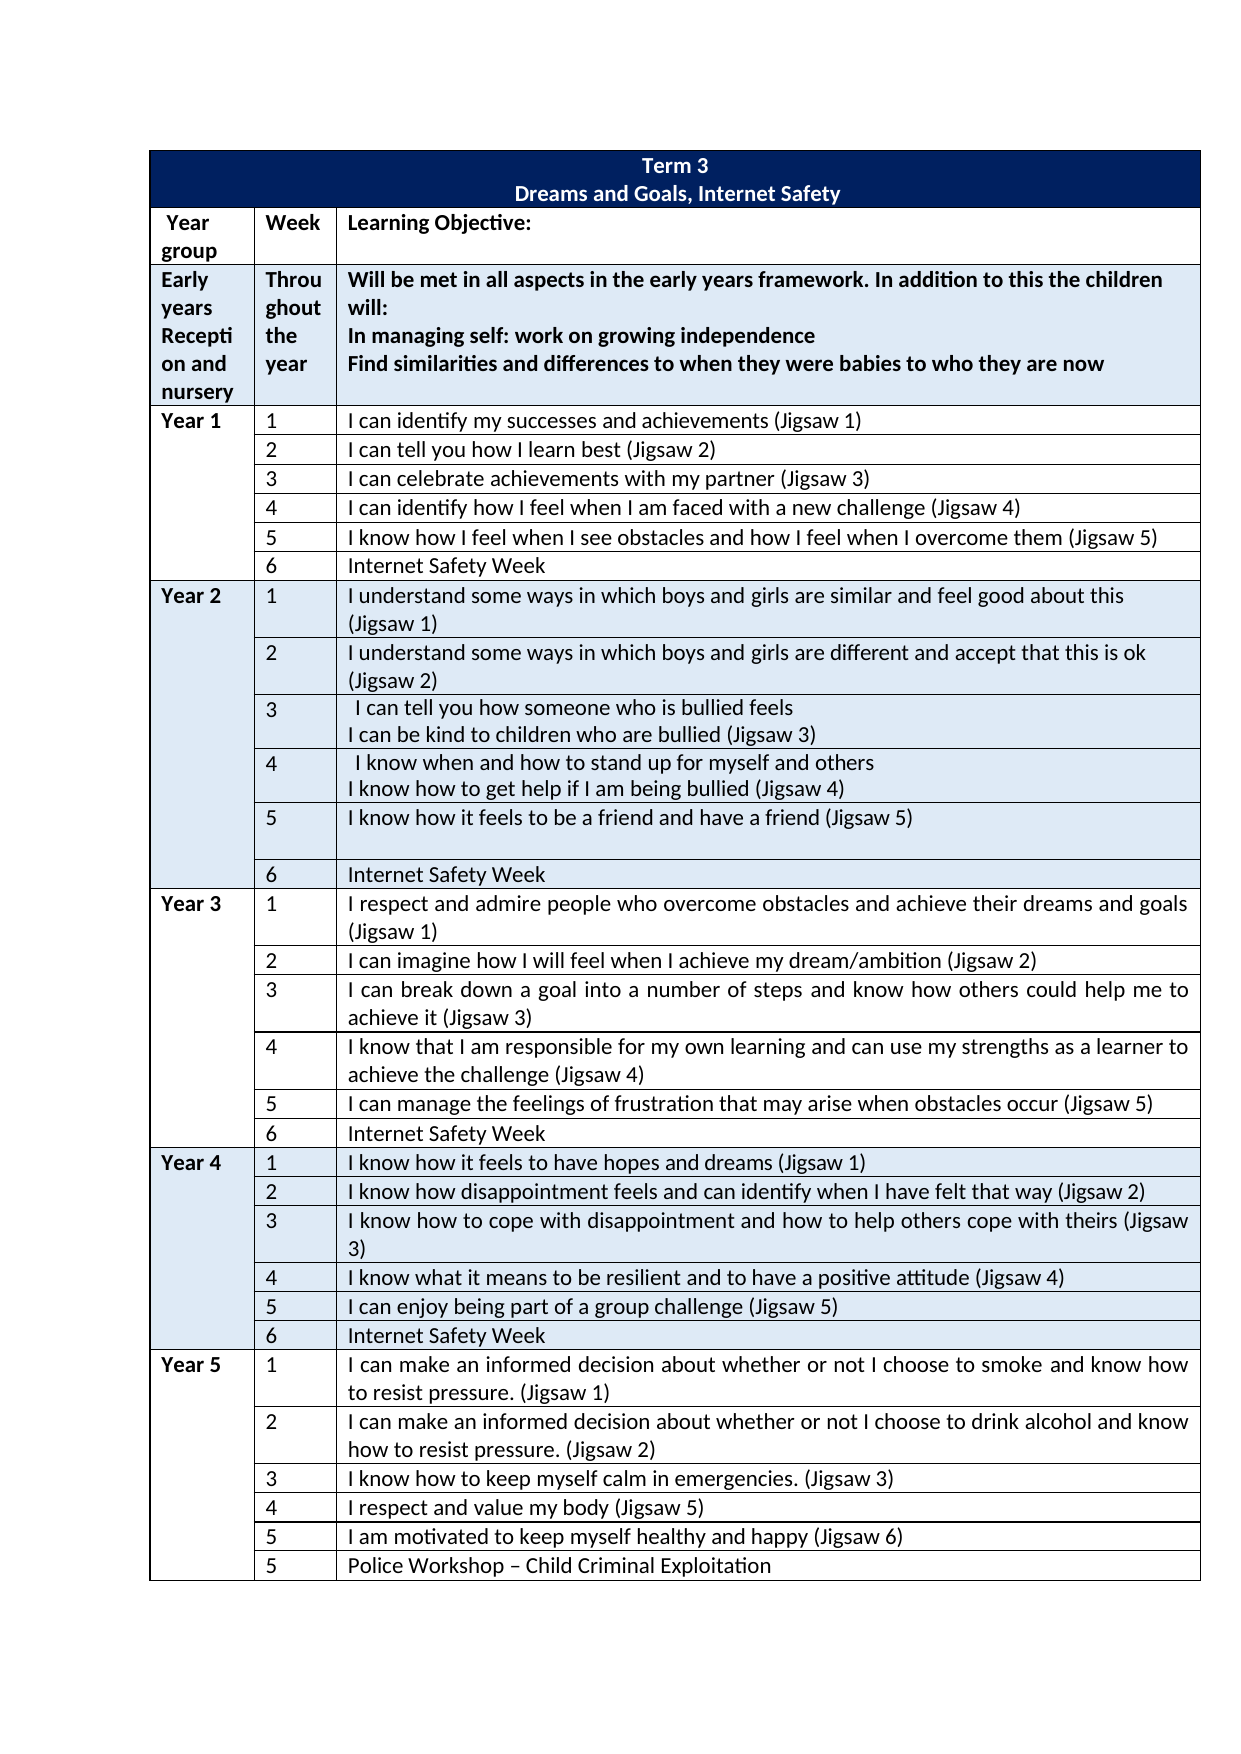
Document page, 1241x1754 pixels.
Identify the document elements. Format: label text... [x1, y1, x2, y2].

table_cell I know when and how to stand up for myself and others I know how to get help if I am being bullied (Jigsaw 4) [337, 749, 1200, 802]
table_cell 4 [255, 1493, 336, 1521]
table_cell 1 [255, 889, 336, 945]
table_cell I know what it means to be resilient and to have a positive attitude (Jigsaw 4) [337, 1263, 1200, 1291]
table_cell 5 [255, 1523, 336, 1550]
table_cell I can identify how I feel when I am faced with a new challenge (Jigsaw 4) [337, 494, 1200, 522]
table_cell I understand some ways in which boys and girls are similar and feel good about this (Jigsaw 1) [337, 581, 1200, 637]
table_cell Year group [151, 208, 254, 264]
table_cell 6 [255, 1321, 336, 1349]
table_cell Learning Objective: [337, 208, 1200, 264]
table_cell I know how to cope with disappointment and how to help others cope with theirs (Jigsaw 3) [337, 1206, 1200, 1262]
table_cell 3 [255, 975, 336, 1031]
table_cell I can manage the feelings of frustration that may arise when obstacles occur (Jigsaw 5) [337, 1090, 1200, 1118]
table_cell 3 [255, 465, 336, 492]
table_cell Internet Safety Week [337, 860, 1200, 888]
table_cell 1 [255, 406, 336, 434]
table_header Term 3 Dreams and Goals, Internet Safety [151, 151, 1200, 207]
table_cell I understand some ways in which boys and girls are different and accept that this is ok (Jigsaw 2) [337, 638, 1200, 694]
table_cell I know how to keep myself calm in emergencies. (Jigsaw 3) [337, 1464, 1200, 1492]
table_cell I am motivated to keep myself healthy and happy (Jigsaw 6) [337, 1523, 1200, 1550]
table_cell Early years Reception and nursery [151, 265, 254, 405]
table_cell Internet Safety Week [337, 552, 1200, 580]
table_cell I know how it feels to have hopes and dreams (Jigsaw 1) [337, 1148, 1200, 1176]
table_cell 4 [255, 494, 336, 522]
table_cell Police Workshop – Child Criminal Exploitation [337, 1551, 1200, 1579]
table_cell 1 [255, 1148, 336, 1176]
table_cell I know how it feels to be a friend and have a friend (Jigsaw 5) [337, 803, 1200, 859]
table_cell I respect and value my body (Jigsaw 5) [337, 1493, 1200, 1521]
table_cell 2 [255, 946, 336, 974]
table_cell Week [255, 208, 336, 264]
table_cell Internet Safety Week [337, 1119, 1200, 1147]
table_cell 2 [255, 638, 336, 694]
table_cell I know that I am responsible for my own learning and can use my strengths as a learner to achieve the challenge (Jigsaw 4) [337, 1033, 1200, 1088]
table_cell Year 4 [151, 1148, 254, 1349]
table_cell Will be met in all aspects in the early years framework. In addition to this the children will: In managing self: work on growing independence Find similarities and differences to when they were babies to who they are now [337, 265, 1200, 405]
table_cell Year 5 [151, 1350, 254, 1579]
table_cell 1 [255, 581, 336, 637]
table_cell I can tell you how someone who is bullied feels I can be kind to children who are bullied (Jigsaw 3) [337, 695, 1200, 748]
table_cell Throughout the year [255, 265, 336, 405]
table_cell 4 [255, 1033, 336, 1088]
table_cell 3 [255, 1206, 336, 1262]
table_cell 4 [255, 749, 336, 802]
table_cell I know how I feel when I see obstacles and how I feel when I overcome them (Jigsaw 5) [337, 523, 1200, 551]
table_cell I can enjoy being part of a group challenge (Jigsaw 5) [337, 1292, 1200, 1320]
table_cell 2 [255, 435, 336, 463]
table_cell I can identify my successes and achievements (Jigsaw 1) [337, 406, 1200, 434]
table_cell Year 1 [151, 406, 254, 580]
table_cell I can tell you how I learn best (Jigsaw 2) [337, 435, 1200, 463]
table_cell I can celebrate achievements with my partner (Jigsaw 3) [337, 465, 1200, 492]
table_cell 5 [255, 523, 336, 551]
table_cell 5 [255, 1090, 336, 1118]
table_cell 3 [255, 1464, 336, 1492]
table_cell 4 [255, 1263, 336, 1291]
table_cell 2 [255, 1177, 336, 1205]
table_cell I can break down a goal into a number of steps and know how others could help me to achieve it (Jigsaw 3) [337, 975, 1200, 1031]
table_cell Internet Safety Week [337, 1321, 1200, 1349]
table_cell 5 [255, 1292, 336, 1320]
table_cell Year 2 [151, 581, 254, 888]
table_cell 6 [255, 552, 336, 580]
table_cell I know how disappointment feels and can identify when I have felt that way (Jigsaw 2) [337, 1177, 1200, 1205]
table_cell 6 [255, 860, 336, 888]
table_cell 5 [255, 1551, 336, 1579]
table_cell I can make an informed decision about whether or not I choose to drink alcohol and know how to resist pressure. (Jigsaw 2) [337, 1407, 1200, 1463]
table_cell Year 3 [151, 889, 254, 1147]
table_cell I can imagine how I will feel when I achieve my dream/ambition (Jigsaw 2) [337, 946, 1200, 974]
table_cell I respect and admire people who overcome obstacles and achieve their dreams and goals (Jigsaw 1) [337, 889, 1200, 945]
table_cell 2 [255, 1407, 336, 1463]
table_cell 6 [255, 1119, 336, 1147]
table_cell 1 [255, 1350, 336, 1406]
table_cell I can make an informed decision about whether or not I choose to smoke and know how to resist pressure. (Jigsaw 1) [337, 1350, 1200, 1406]
table_cell 5 [255, 803, 336, 859]
table_cell 3 [255, 695, 336, 748]
